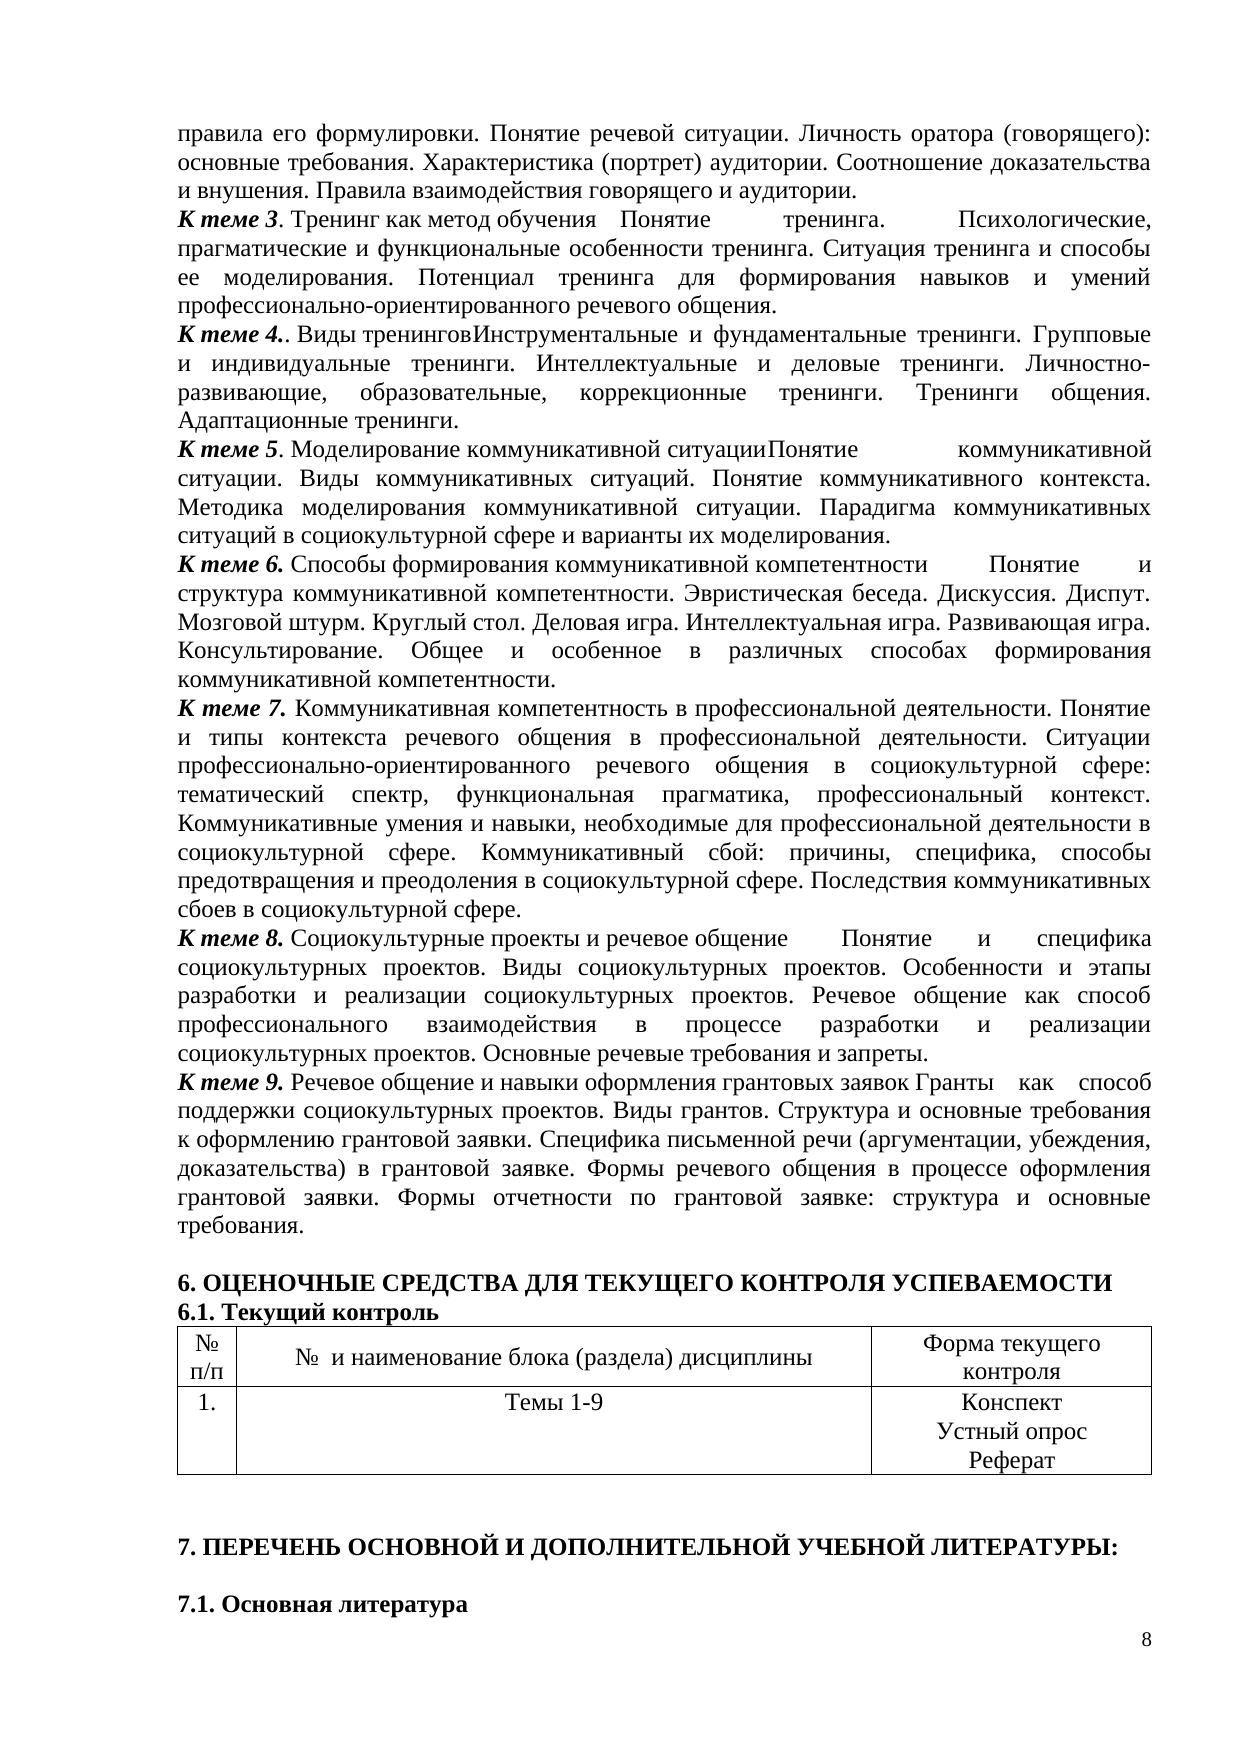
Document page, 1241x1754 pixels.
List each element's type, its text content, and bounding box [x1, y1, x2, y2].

table_header № п/п [178, 1327, 236, 1386]
text К теме 7. Коммуникативная компетентность в профессиональной деятельности. Понятие и типы контекста речевого общения в профессиональной деятельности. Ситуации профессионально-ориентированного речевого общения в социокультурной сфере: тематический спектр, функциональная прагматика, профессиональный контекст. Коммуникативные умения и навыки, необходимые для профессиональной деятельности в социокультурной сфере. Коммуникативный сбой: причины, специфика, способы предотвращения и преодоления в социокультурной сфере. Последствия коммуникативных сбоев в социокультурной сфере. [177, 693, 1152, 923]
table_header № и наименование блока (раздела) дисциплины [237, 1327, 871, 1386]
text К теме 5. Моделирование коммуникативной ситуации Понятие коммуникативной ситуации. Виды коммуникативных ситуаций. Понятие коммуникативного контекста. Методика моделирования коммуникативной ситуации. Парадигма коммуникативных ситуаций в социокультурной сфере и варианты их моделирования. [177, 434, 1152, 549]
text К теме 4.. Виды тренингов Инструментальные и фундаментальные тренинги. Групповые и индивидуальные тренинги. Интеллектуальные и деловые тренинги. Личностно-развивающие, образовательные, коррекционные тренинги. Тренинги общения. Адаптационные тренинги. [177, 319, 1152, 434]
table_cell Темы 1-9 [237, 1387, 871, 1473]
table_cell Конспект Устный опрос Реферат [872, 1387, 1151, 1473]
text К теме 6. Способы формирования коммуникативной компетентности Понятие и структура коммуникативной компетентности. Эвристическая беседа. Дискуссия. Диспут. Мозговой штурм. Круглый стол. Деловая игра. Интеллектуальная игра. Развивающая игра. Консультирование. Общее и особенное в различных способах формирования коммуникативной компетентности. [177, 549, 1152, 693]
text 7. ПЕРЕЧЕНЬ ОСНОВНОЙ И ДОПОЛНИТЕЛЬНОЙ УЧЕБНОЙ ЛИТЕРАТУРЫ: [177, 1532, 1152, 1561]
text К теме 3. Тренинг как метод обучения Понятие тренинга. Психологические, прагматические и функциональные особенности тренинга. Ситуация тренинга и способы ее моделирования. Потенциал тренинга для формирования навыков и умений профессионально-ориентированного речевого общения. [177, 204, 1152, 319]
text К теме 9. Речевое общение и навыки оформления грантовых заявок Гранты как способ поддержки социокультурных проектов. Виды грантов. Структура и основные требования к оформлению грантовой заявки. Специфика письменной речи (аргументации, убеждения, доказательства) в грантовой заявке. Формы речевого общения в процессе оформления грантовой заявки. Формы отчетности по грантовой заявке: структура и основные требования. [177, 1067, 1152, 1239]
table_cell 1. [178, 1387, 236, 1473]
text 6. Оценочные средства для текущего контроля успеваемости [177, 1268, 1152, 1297]
text 6.1. Текущий контроль [177, 1297, 1152, 1326]
text К теме 8. Социокультурные проекты и речевое общение Понятие и специфика социокультурных проектов. Виды социокультурных проектов. Особенности и этапы разработки и реализации социокультурных проектов. Речевое общение как способ профессионального взаимодействия в процессе разработки и реализации социокультурных проектов. Основные речевые требования и запреты. [177, 923, 1152, 1067]
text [177, 118, 1152, 204]
text 7.1. Основная литература [177, 1589, 1152, 1618]
table_header Форма текущего контроля [872, 1327, 1151, 1386]
